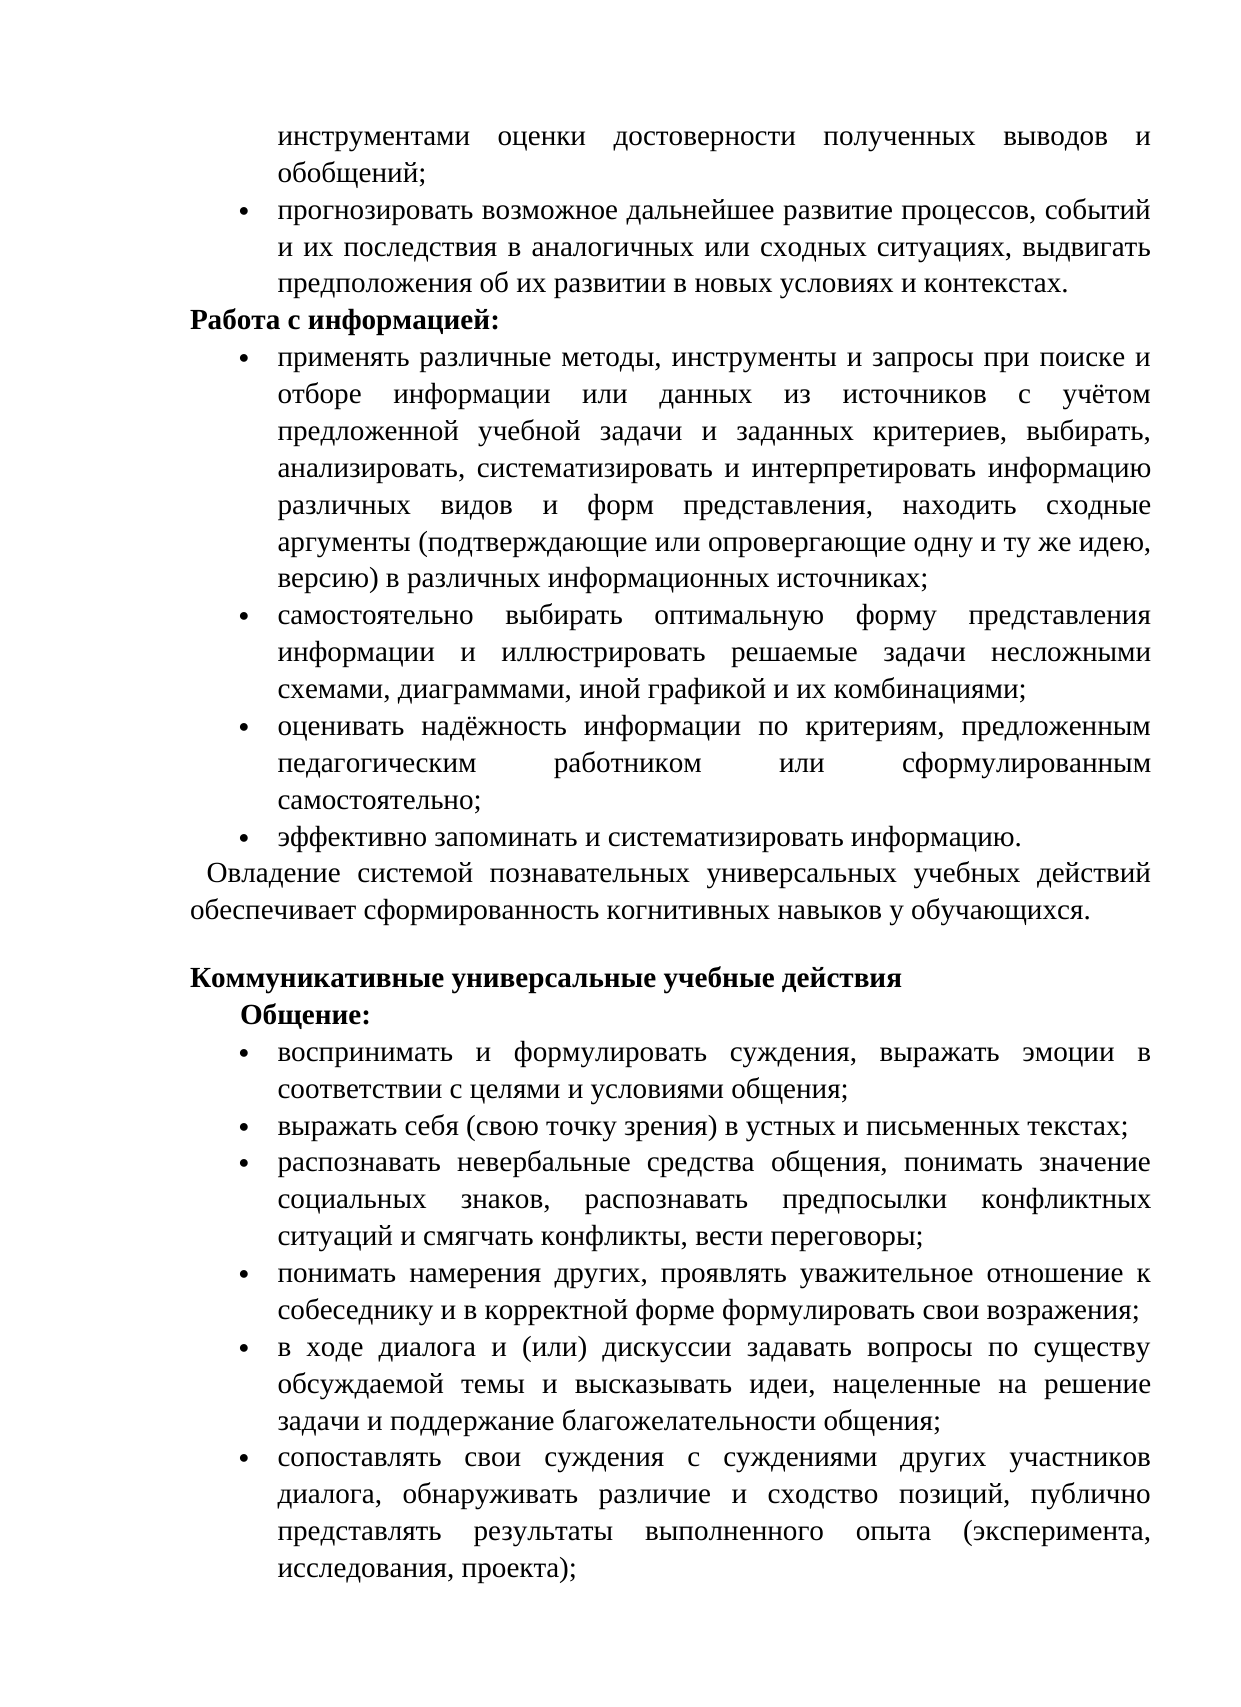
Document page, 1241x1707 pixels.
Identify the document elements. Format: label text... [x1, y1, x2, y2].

list в ходе диалога и (или) дискуссии задавать вопросы по существу обсуждаемой темы и высказывать идеи, нацеленные на решение задачи и поддержание благожелательности общения; [240, 1329, 1152, 1436]
list применять различные методы, инструменты и запросы при поиске и отборе информации или данных из источников с учётом предложенной учебной задачи и заданных критериев, выбирать, анализировать, систематизировать и интерпретировать информацию различных видов и форм представления, находить сходные аргументы (подтверждающие или опровергающие одну и ту же идею, версию) в различных информационных источниках; [240, 339, 1152, 594]
list сопоставлять свои суждения с суждениями других участников диалога, обнаруживать различие и сходство позиций, публично представлять результаты выполненного опыта (эксперимента, исследования, проекта); [240, 1439, 1152, 1584]
list воспринимать и формулировать суждения, выражать эмоции в соответствии с целями и условиями общения; [240, 1034, 1152, 1104]
text Общение: [177, 997, 1152, 1031]
list распознавать невербальные средства общения, понимать значение социальных знаков, распознавать предпосылки конфликтных ситуаций и смягчать конфликты, вести переговоры; [240, 1144, 1152, 1252]
list оценивать надёжность информации по критериям, предложенным педагогическим работником или сформулированным самостоятельно; [240, 708, 1152, 815]
text Овладение системой познавательных универсальных учебных действий обеспечивает сформированность когнитивных навыков у обучающихся. [190, 856, 1152, 926]
list эффективно запоминать и систематизировать информацию. [240, 819, 1152, 852]
text Коммуникативные универсальные учебные действия [190, 960, 1152, 994]
list понимать намерения других, проявлять уважительное отношение к собеседнику и в корректной форме формулировать свои возражения; [240, 1255, 1152, 1326]
text Работа с информацией: [190, 302, 1152, 336]
list самостоятельно выбирать оптимальную форму представления информации и иллюстрировать решаемые задачи несложными схемами, диаграммами, иной графикой и их комбинациями; [240, 597, 1152, 705]
list прогнозировать возможное дальнейшее развитие процессов, событий и их последствия в аналогичных или сходных ситуациях, выдвигать предположения об их развитии в новых условиях и контекстах. [240, 192, 1152, 299]
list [240, 118, 1152, 188]
list выражать себя (свою точку зрения) в устных и письменных текстах; [240, 1108, 1152, 1141]
